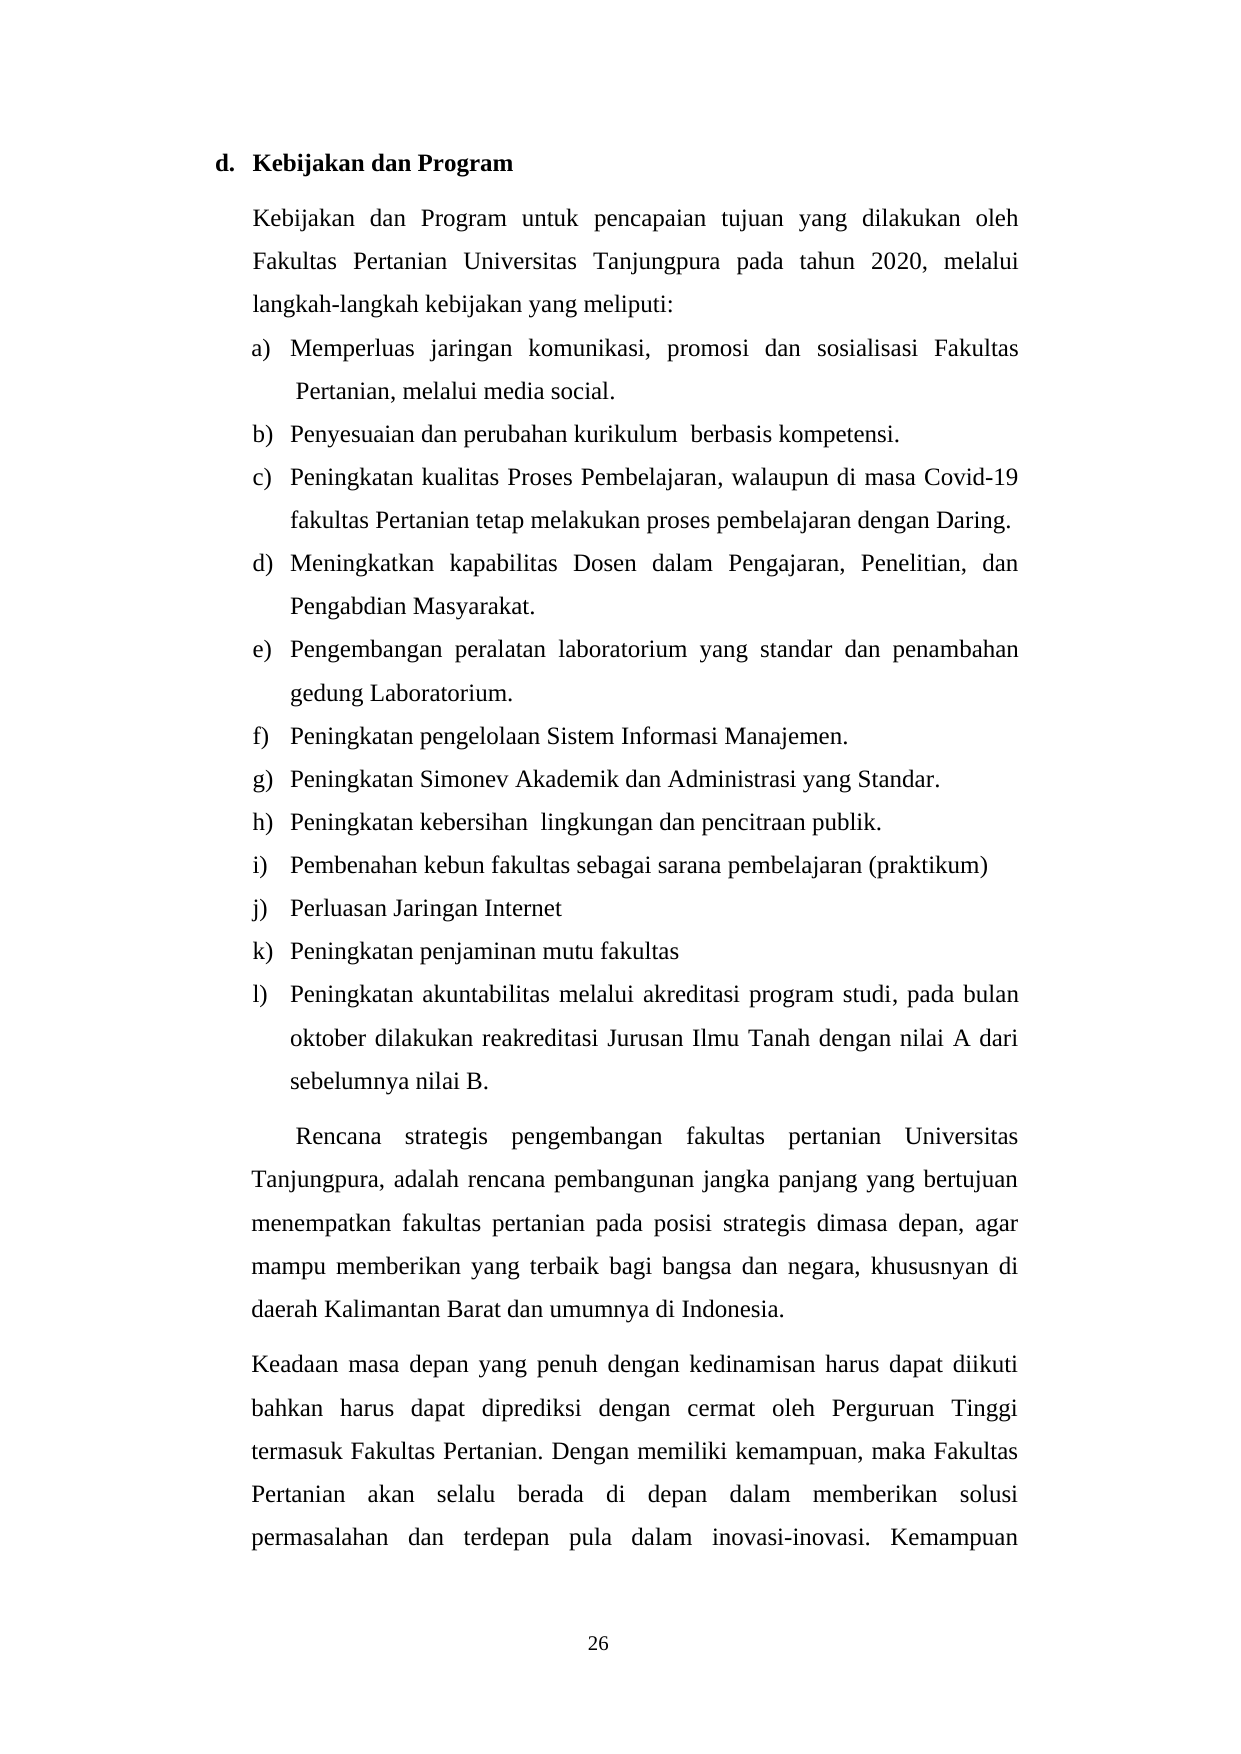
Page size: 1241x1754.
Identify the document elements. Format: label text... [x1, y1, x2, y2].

list Memperluas jaringan komunikasi, promosi dan sosialisasi Fakultas Pertanian, melalui media social. [251, 333, 1019, 404]
list Penyesuaian dan perubahan kurikulum berbasis kompetensi. [252, 419, 1019, 448]
list Meningkatkan kapabilitas Dosen dalam Pengajaran, Penelitian, dan Pengabdian Masyarakat. [252, 548, 1019, 620]
list Peningkatan Simonev Akademik dan Administrasi yang Standar. [252, 764, 1019, 793]
list Peningkatan akuntabilitas melalui akreditasi program studi, pada bulan oktober dilakukan reakreditasi Jurusan Ilmu Tanah dengan nilai A dari sebelumnya nilai B. [252, 979, 1019, 1094]
text Kebijakan dan Program untuk pencapaian tujuan yang dilakukan oleh Fakultas Pertanian Universitas Tanjungpura pada tahun 2020, melalui langkah-langkah kebijakan yang meliputi: [252, 203, 1019, 318]
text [251, 1349, 1019, 1551]
list Kebijakan dan Program [215, 148, 1019, 176]
list Pengembangan peralatan laboratorium yang standar dan penambahan gedung Laboratorium. [252, 634, 1019, 706]
list Perluasan Jaringan Internet [252, 893, 1019, 922]
list Peningkatan pengelolaan Sistem Informasi Manajemen. [252, 721, 1019, 749]
list Pembenahan kebun fakultas sebagai sarana pembelajaran (praktikum) [252, 850, 1019, 879]
list Peningkatan kualitas Proses Pembelajaran, walaupun di masa Covid-19 fakultas Pertanian tetap melakukan proses pembelajaran dengan Daring. [252, 462, 1019, 534]
list Peningkatan kebersihan lingkungan dan pencitraan publik. [252, 807, 1019, 836]
text Rencana strategis pengembangan fakultas pertanian Universitas Tanjungpura, adalah rencana pembangunan jangka panjang yang bertujuan menempatkan fakultas pertanian pada posisi strategis dimasa depan, agar mampu memberikan yang terbaik bagi bangsa dan negara, khususnyan di daerah Kalimantan Barat dan umumnya di Indonesia. [251, 1121, 1019, 1323]
list Peningkatan penjaminan mutu fakultas [252, 936, 1019, 965]
